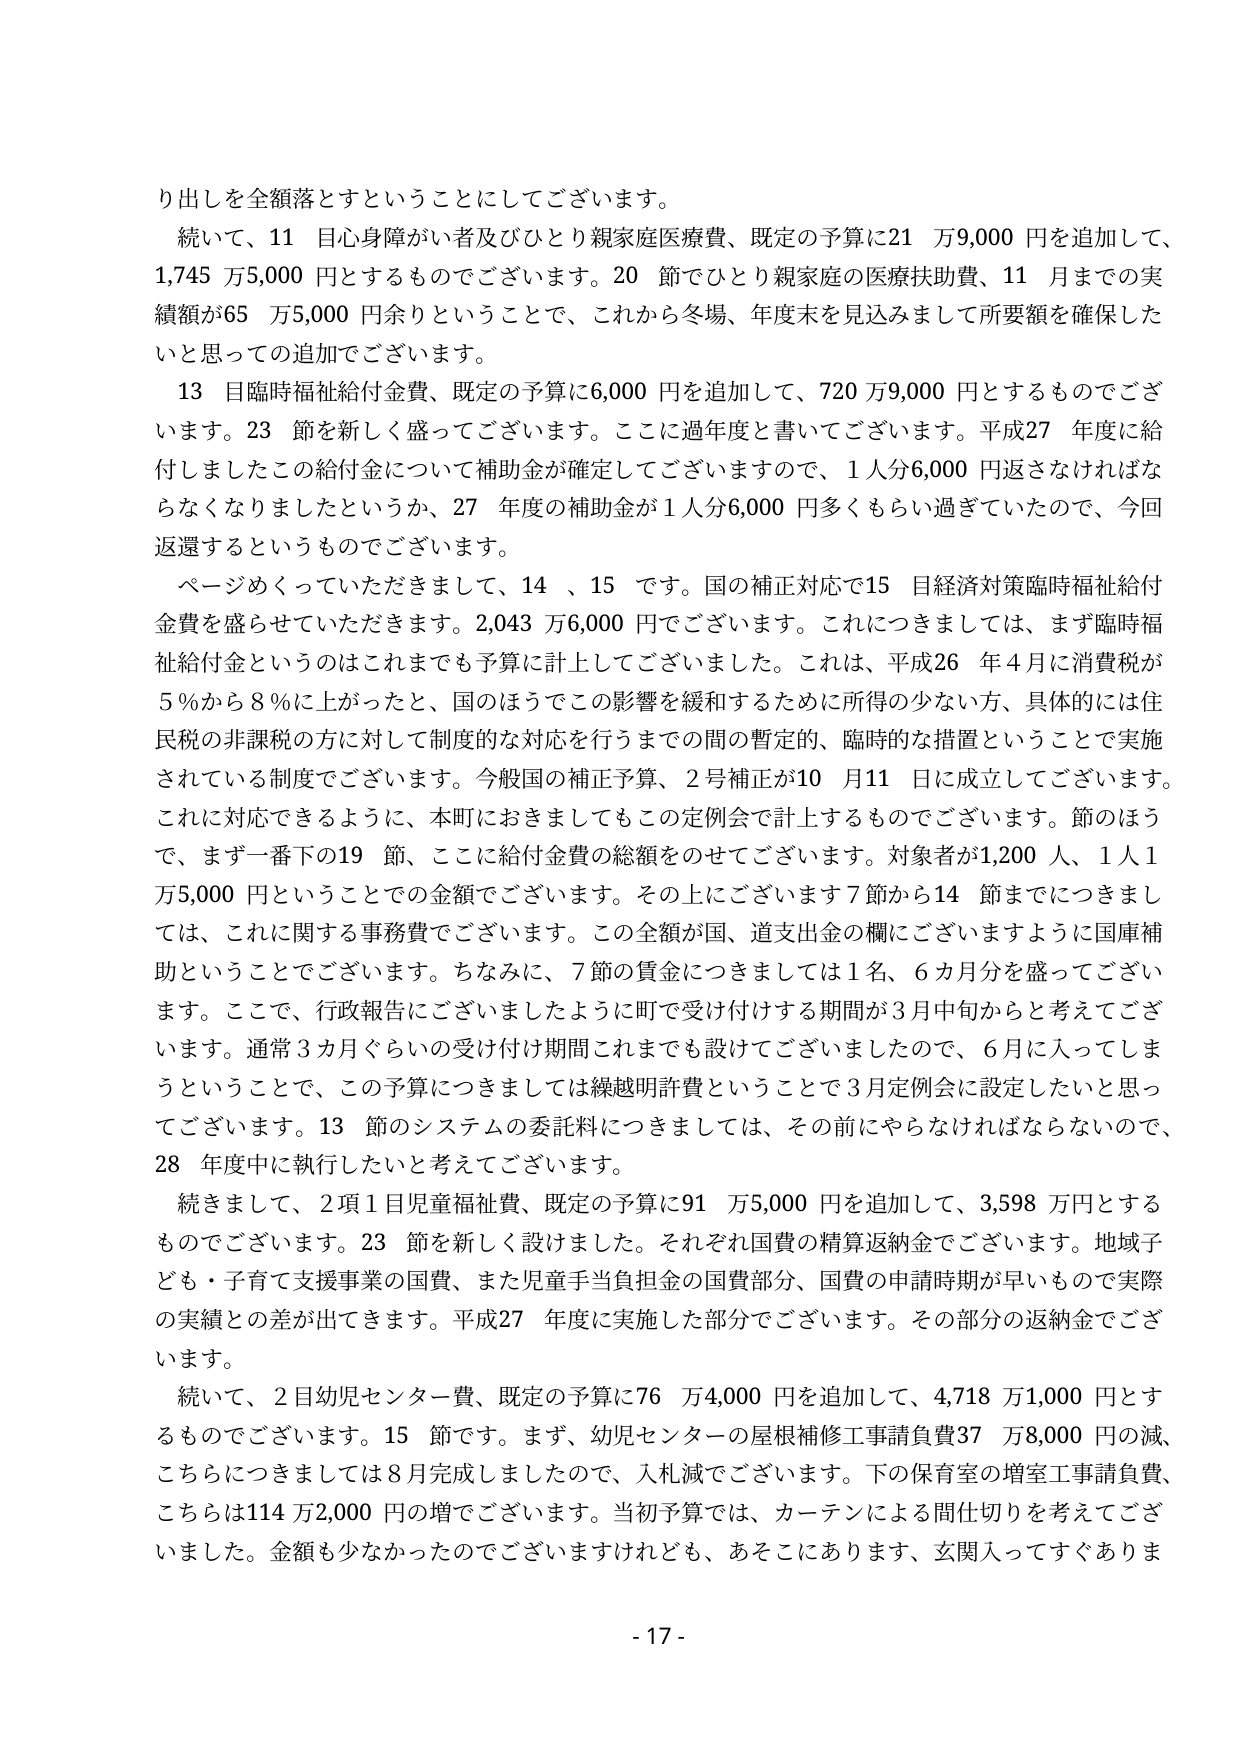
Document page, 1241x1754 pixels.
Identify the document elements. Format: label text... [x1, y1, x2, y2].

text ページめくっていただきまして、14、15です。国の補正対応で15目経済対策臨時福祉給付金費を盛らせていただきます。2,043万6,000円でございます。これにつきましては、まず臨時福祉給付金というのはこれまでも予算に計上してございました。これは、平成26年４月に消費税が５％から８％に上がったと、国のほうでこの影響を緩和するために所得の少ない方、具体的には住民税の非課税の方に対して制度的な対応を行うまでの間の暫定的、臨時的な措置ということで実施されている制度でございます。今般国の補正予算、２号補正が10月11日に成立してございます。これに対応できるように、本町におきましてもこの定例会で計上するものでございます。節のほうで、まず一番下の19節、ここに給付金費の総額をのせてございます。対象者が1,200人、１人１万5,000円ということでの金額でございます。その上にございます７節から14節までにつきましては、これに関する事務費でございます。この全額が国、道支出金の欄にございますように国庫補助ということでございます。ちなみに、７節の賃金につきましては１名、６カ月分を盛ってございます。ここで、行政報告にございましたように町で受け付けする期間が３月中旬からと考えてございます。通常３カ月ぐらいの受け付け期間これまでも設けてございましたので、６月に入ってしまうということで、この予算につきましては繰越明許費ということで３月定例会に設定したいと思ってございます。13節のシステムの委託料につきましては、その前にやらなければならないので、28年度中に執行したいと考えてございます。 [154, 565, 1163, 1183]
text 続きまして、２項１目児童福祉費、既定の予算に91万5,000円を追加して、3,598万円とするものでございます。23節を新しく設けました。それぞれ国費の精算返納金でございます。地域子ども・子育て支援事業の国費、また児童手当負担金の国費部分、国費の申請時期が早いもので実際の実績との差が出てきます。平成27年度に実施した部分でございます。その部分の返納金でございます。 [154, 1183, 1163, 1376]
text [154, 1376, 1163, 1570]
text 13目臨時福祉給付金費、既定の予算に6,000円を追加して、720万9,000円とするものでございます。23節を新しく盛ってございます。ここに過年度と書いてございます。平成27年度に給付しましたこの給付金について補助金が確定してございますので、１人分6,000円返さなければならなくなりましたというか、27年度の補助金が１人分6,000円多くもらい過ぎていたので、今回返還するというものでございます。 [154, 372, 1163, 565]
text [154, 178, 1163, 217]
text 続いて、11目心身障がい者及びひとり親家庭医療費、既定の予算に21万9,000円を追加して、1,745万5,000円とするものでございます。20節でひとり親家庭の医療扶助費、11月までの実績額が65万5,000円余りということで、これから冬場、年度末を見込みまして所要額を確保したいと思っての追加でございます。 [154, 217, 1163, 372]
